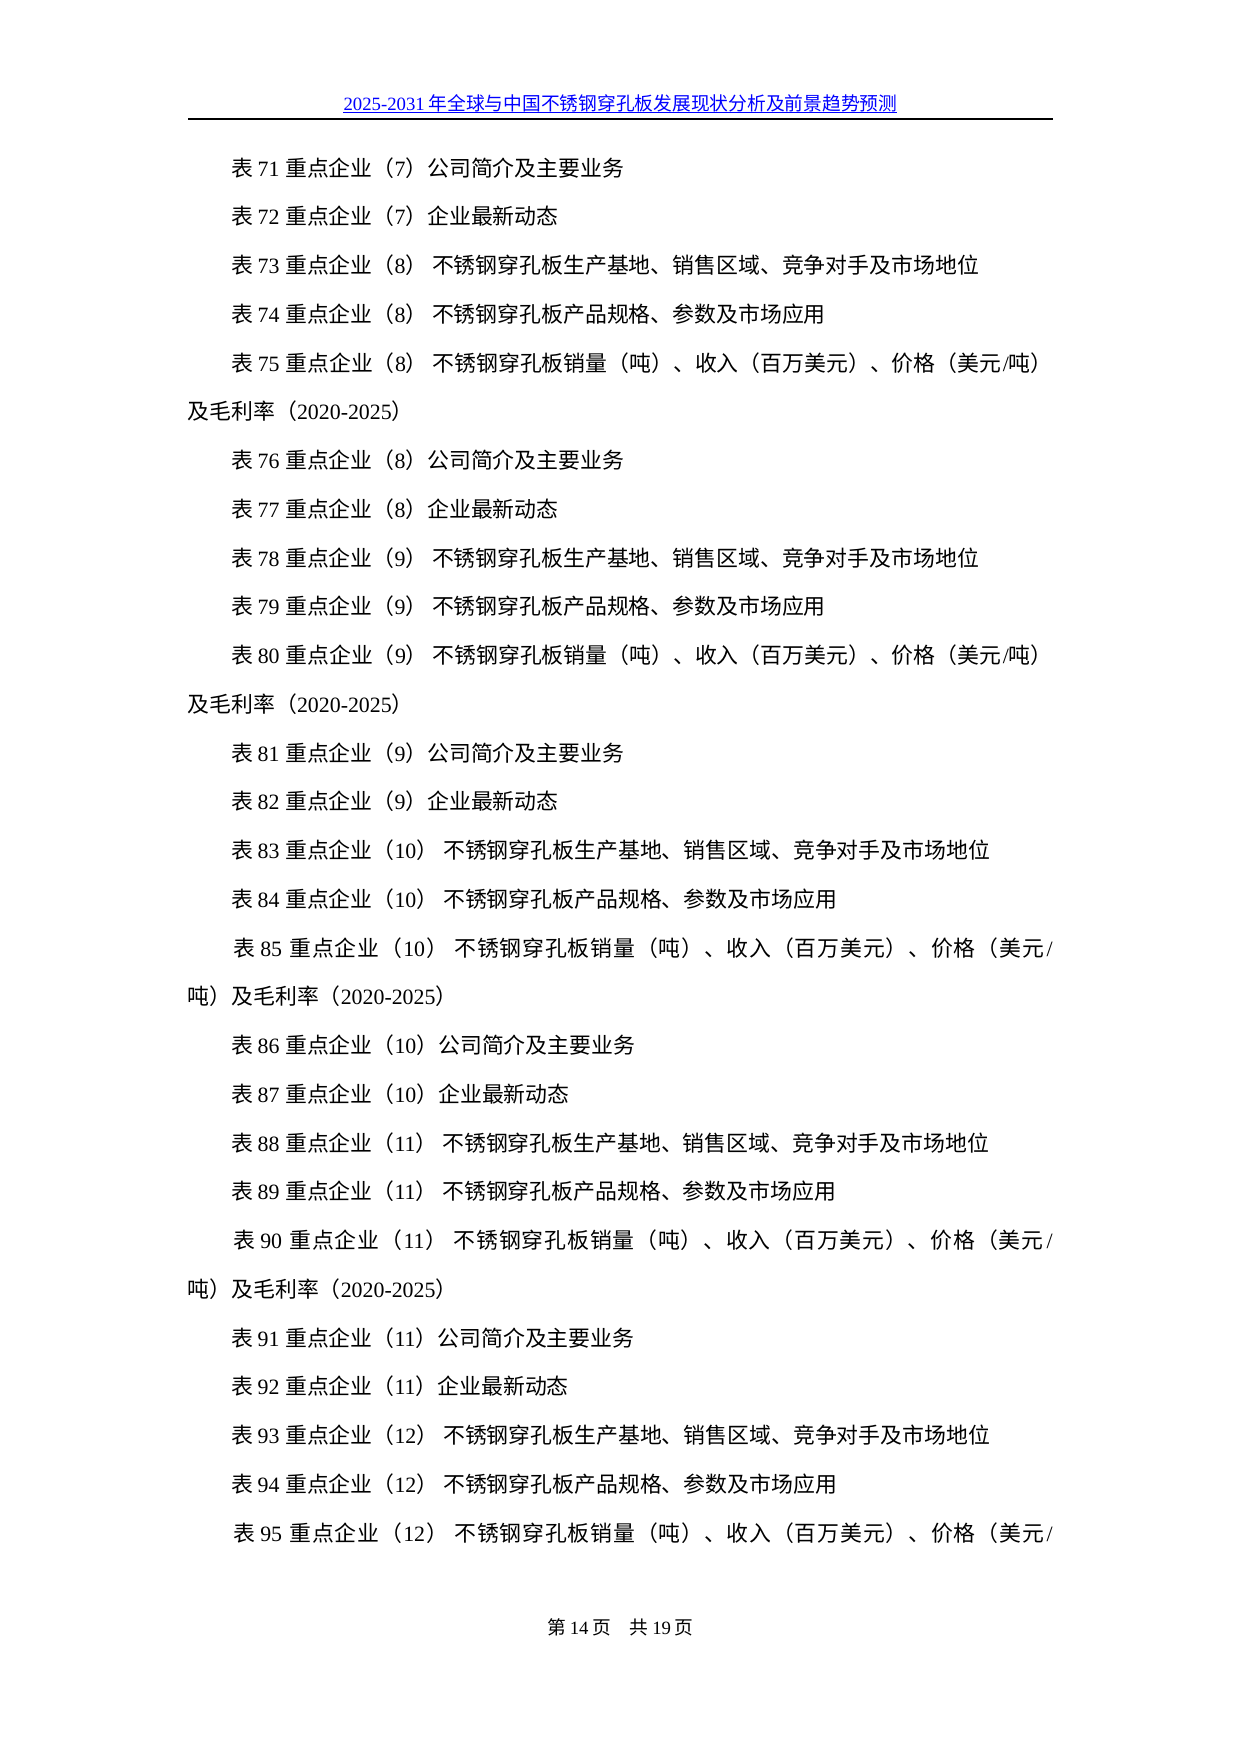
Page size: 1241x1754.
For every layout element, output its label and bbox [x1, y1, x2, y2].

text [187, 150, 1053, 1548]
